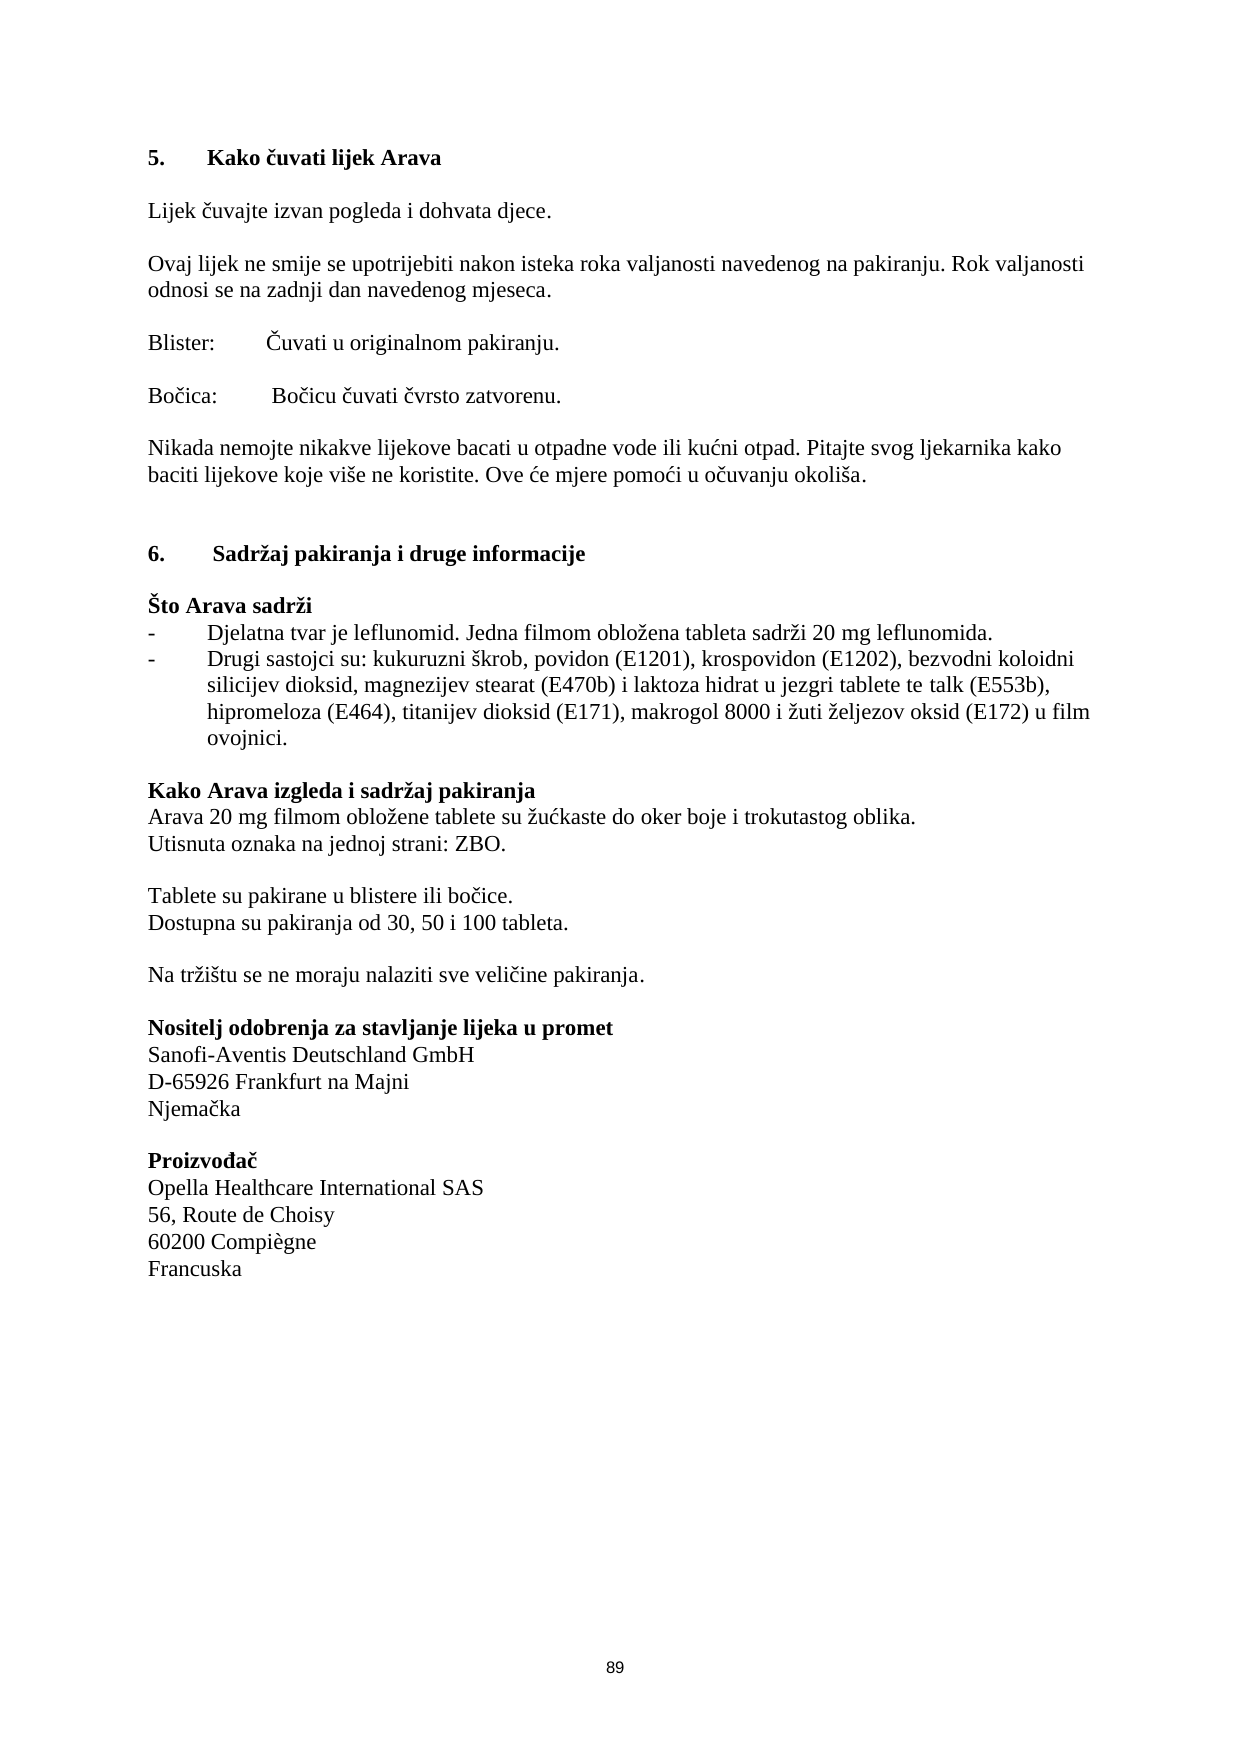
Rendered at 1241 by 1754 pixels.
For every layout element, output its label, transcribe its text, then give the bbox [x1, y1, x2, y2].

list Što Arava sadrži [148, 592, 1093, 619]
text 56, Route de Choisy [148, 1201, 1092, 1228]
list Blister: Čuvati u originalnom pakiranju. [148, 329, 1093, 355]
text 60200 Compiègne [148, 1228, 1092, 1255]
list Nositelj odobrenja za stavljanje lijeka u promet [148, 1014, 1093, 1041]
list Dostupna su pakiranja od 30, 50 i 100 tableta. [148, 909, 1093, 935]
list Djelatna tvar je leflunomid. Jedna filmom obložena tableta sadrži 20 mg leflunomida. [148, 619, 1093, 645]
text Ovaj lijek ne smije se upotrijebiti nakon isteka roka valjanosti navedenog na pakiranju. Rok valjanosti odnosi se na zadnji dan navedenog mjeseca. [148, 250, 1092, 303]
list 6. Sadržaj pakiranja i druge informacije [148, 540, 1093, 566]
text Opella Healthcare International SAS [148, 1174, 1092, 1201]
list Nikada nemojte nikakve lijekove bacati u otpadne vode ili kućni otpad. Pitajte svog ljekarnika kako baciti lijekove koje više ne koristite. Ove će mjere pomoći u očuvanju okoliša. [148, 434, 1093, 487]
text D-65926 Frankfurt na Majni [148, 1068, 1092, 1095]
text Sanofi-Aventis Deutschland GmbH [148, 1041, 1092, 1068]
list Francuska [148, 1255, 1093, 1281]
list Drugi sastojci su: kukuruzni škrob, povidon (E1201), krospovidon (E1202), bezvodni koloidni silicijev dioksid, magnezijev stearat (E470b) i laktoza hidrat u jezgri tablete te talk (E553b), hipromeloza (E464), titanijev dioksid (E171), makrogol 8000 i žuti željezov oksid (E172) u film ovojnici. [148, 645, 1093, 751]
list Proizvođač [148, 1147, 1093, 1174]
list Bočica: Bočicu čuvati čvrsto zatvorenu. [148, 382, 1093, 408]
list Kako Arava izgleda i sadržaj pakiranja [148, 777, 1093, 803]
list Njemačka [148, 1095, 1093, 1121]
text Lijek čuvajte izvan pogleda i dohvata djece. [148, 197, 1092, 223]
list Arava 20 mg filmom obložene tablete su žućkaste do oker boje i trokutastog oblika. [148, 803, 1093, 830]
list Utisnuta oznaka na jednoj strani: ZBO. [148, 830, 1093, 856]
list 5. Kako čuvati lijek Arava [148, 144, 1093, 171]
list Na tržištu se ne moraju nalaziti sve veličine pakiranja. [148, 961, 1093, 988]
list Tablete su pakirane u blistere ili bočice. [148, 882, 1093, 909]
